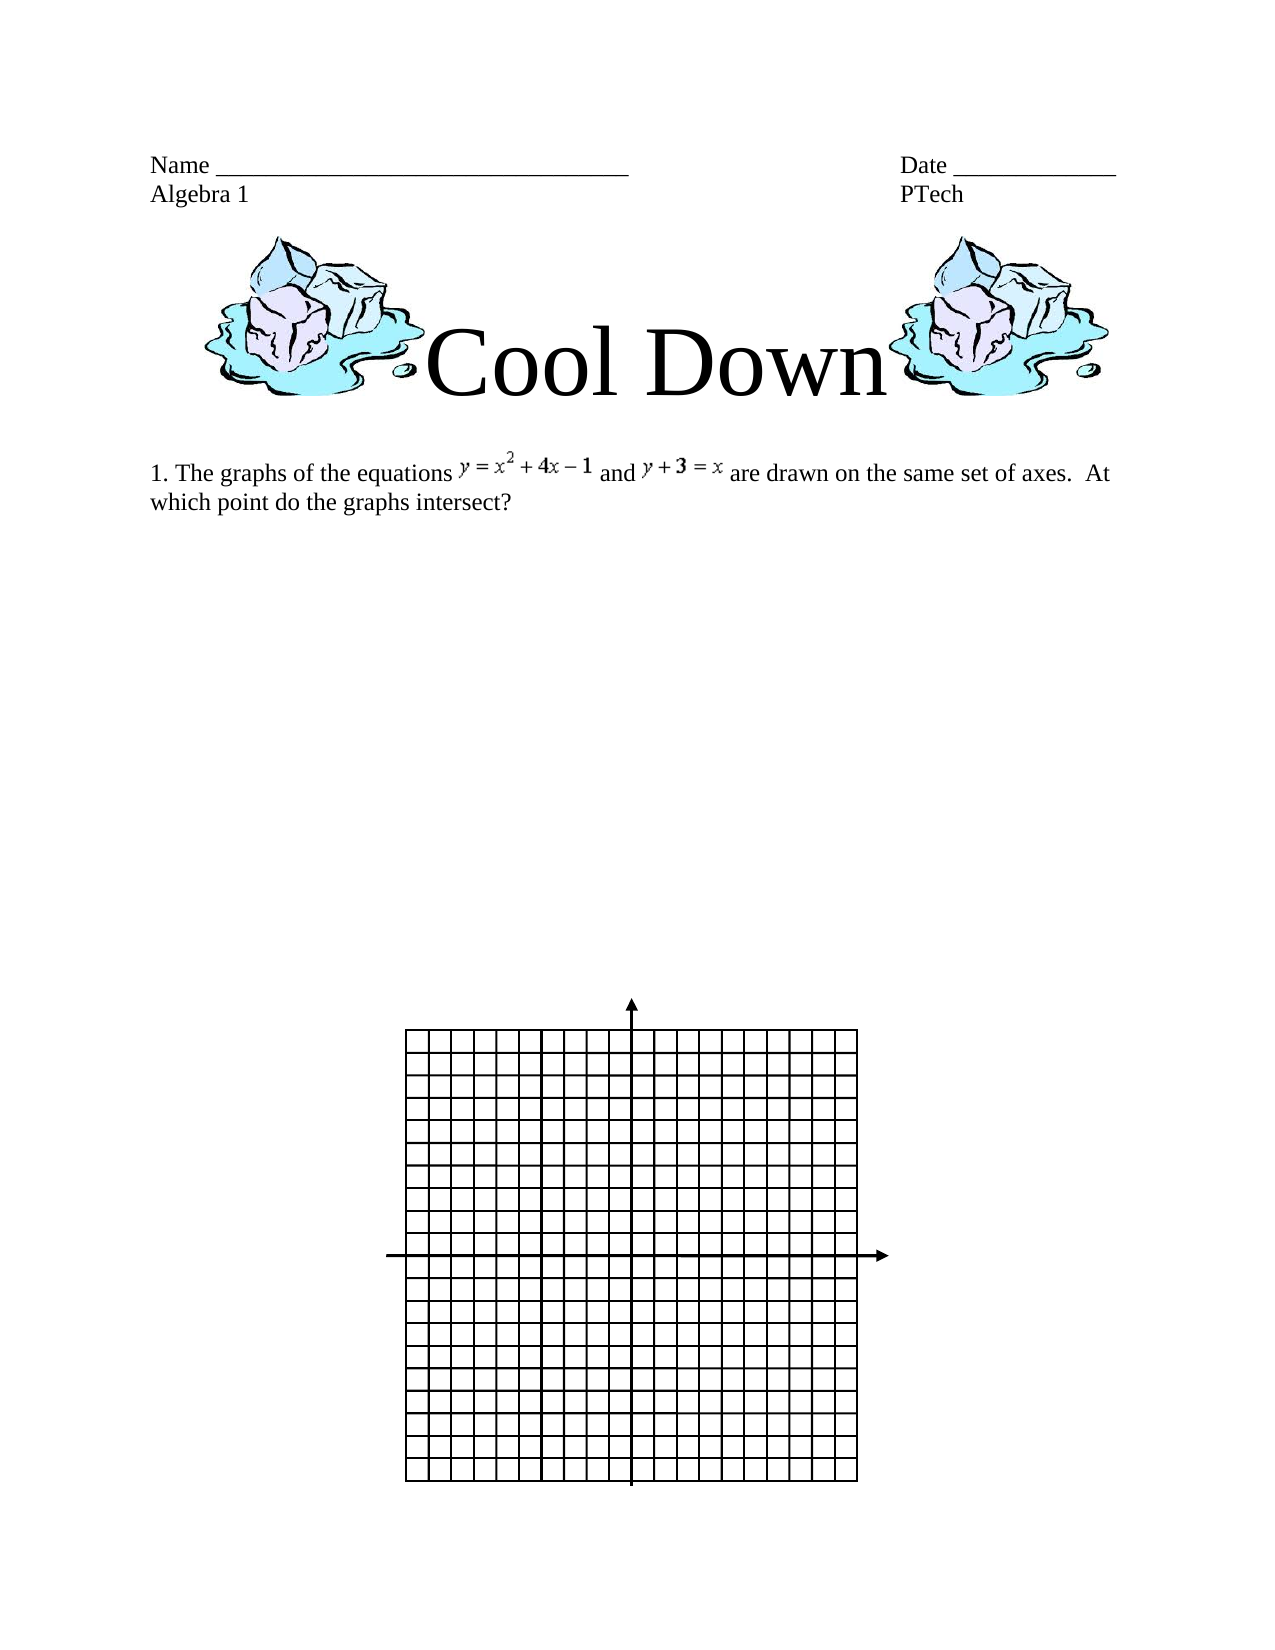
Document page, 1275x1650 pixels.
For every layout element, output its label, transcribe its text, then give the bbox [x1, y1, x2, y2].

text Name _________________________________ Date _____________ [150, 150, 1125, 179]
picture [888, 236, 1109, 396]
picture [642, 453, 724, 482]
picture [204, 236, 425, 396]
text 1. The graphs of the equations and are drawn on the same set of axes. At which point do the graphs intersect? [84, 446, 1125, 516]
picture [458, 445, 594, 482]
text Algebra 1 PTech [150, 179, 1125, 207]
